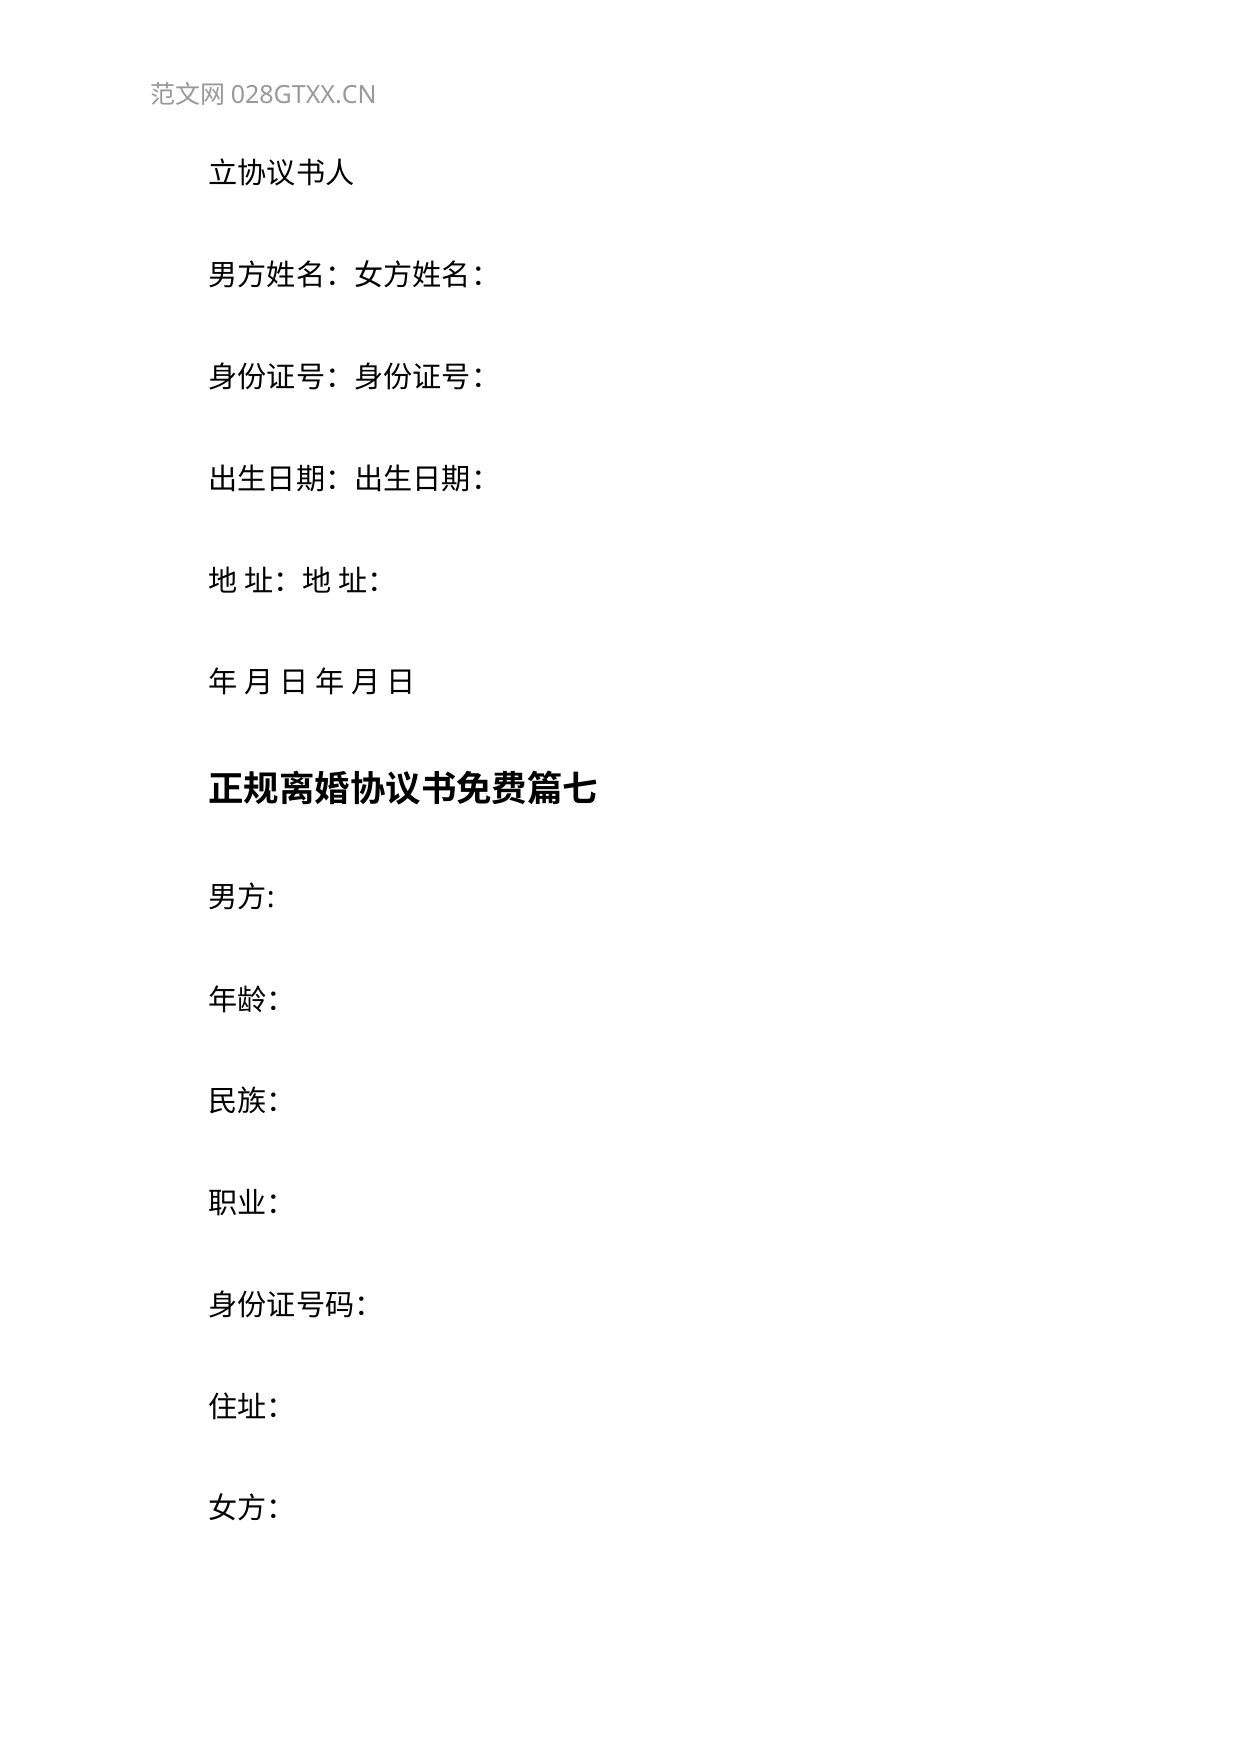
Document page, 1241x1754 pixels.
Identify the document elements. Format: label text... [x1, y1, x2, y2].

text 住址： [150, 1383, 1090, 1425]
text 正规离婚协议书免费篇七 [150, 761, 1090, 812]
text 地 址：地 址： [150, 557, 1090, 599]
text 女方： [150, 1485, 1090, 1527]
text 出生日期：出生日期： [150, 455, 1090, 498]
text 身份证号：身份证号： [150, 353, 1090, 396]
text 立协议书人 [150, 150, 1090, 192]
text 民族： [150, 1078, 1090, 1120]
text 身份证号码： [150, 1281, 1090, 1324]
text 职业： [150, 1179, 1090, 1222]
text 年龄： [150, 976, 1090, 1018]
text 男方: [150, 874, 1090, 916]
text 男方姓名：女方姓名： [150, 252, 1090, 294]
text 年 月 日 年 月 日 [150, 659, 1090, 701]
